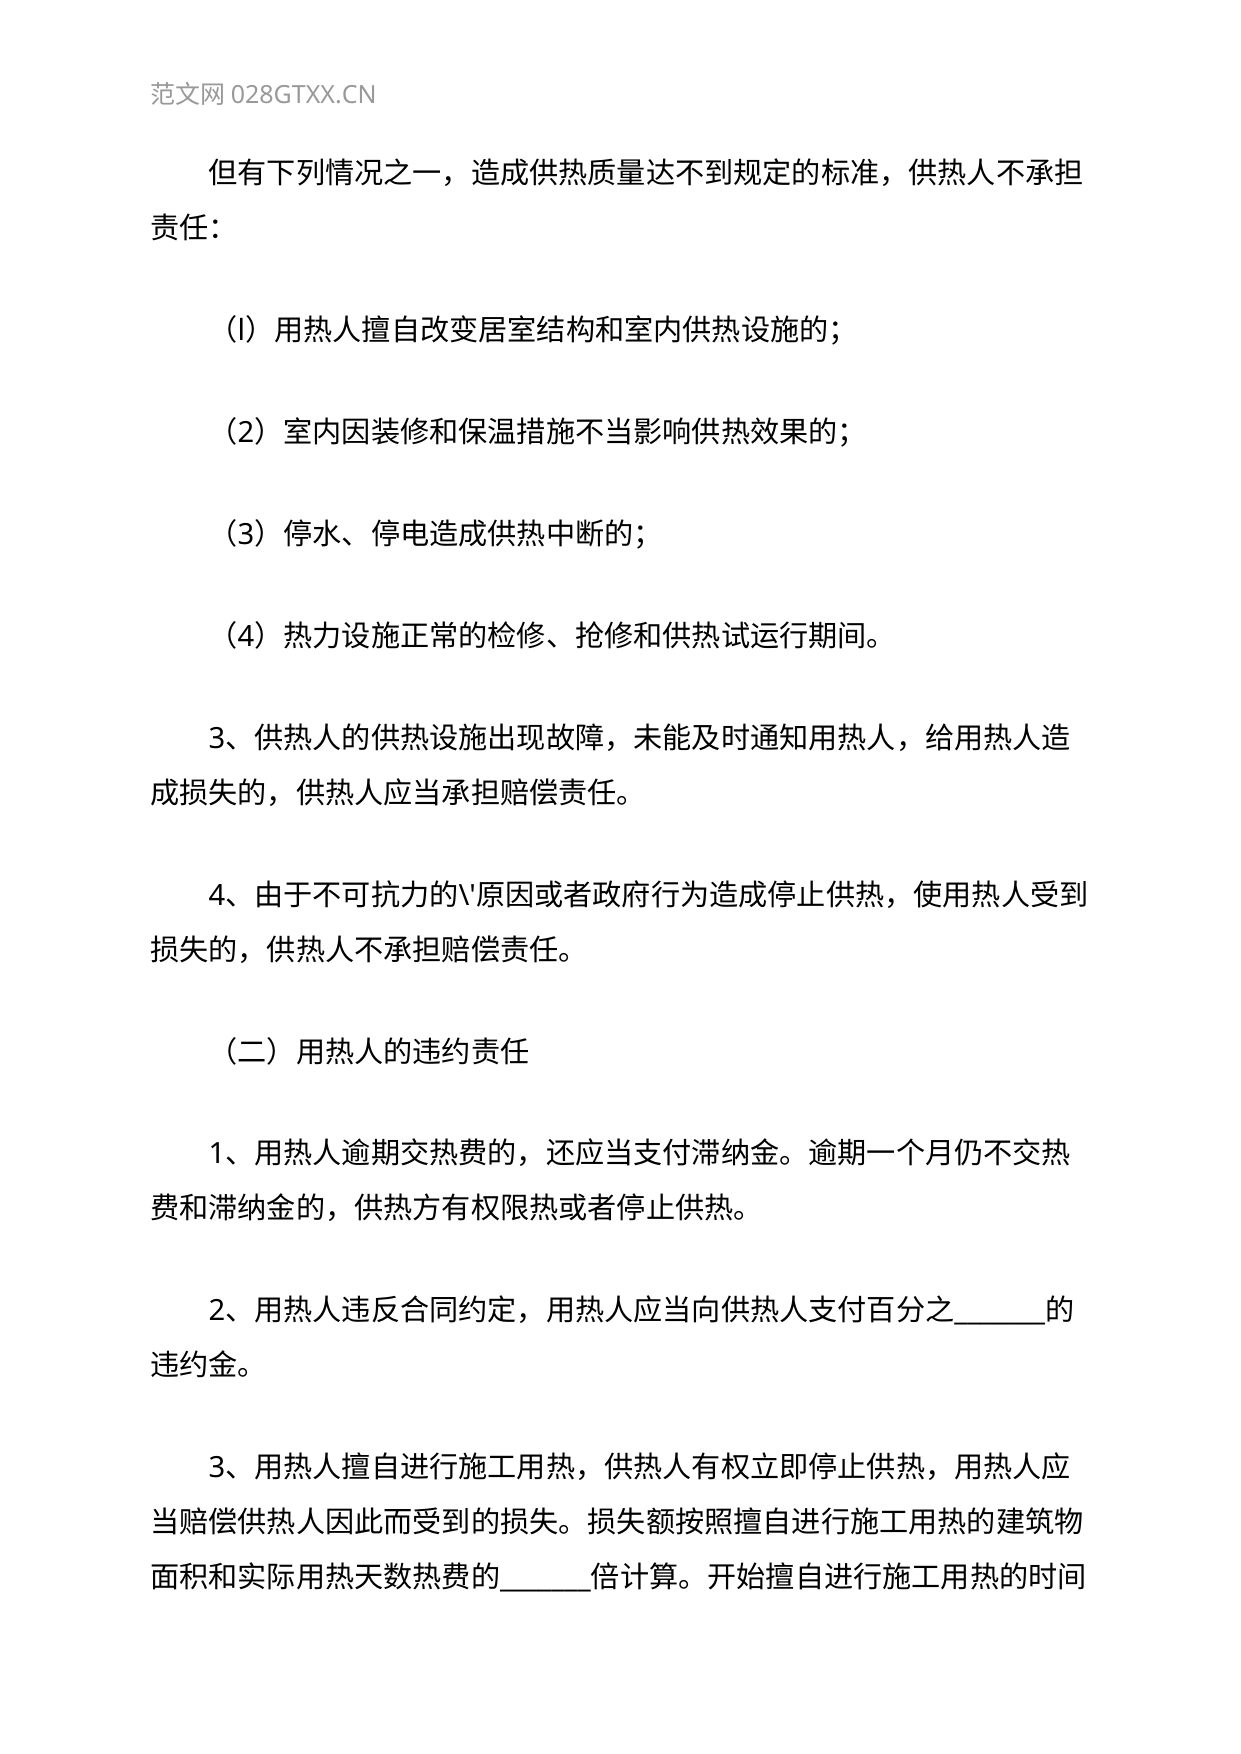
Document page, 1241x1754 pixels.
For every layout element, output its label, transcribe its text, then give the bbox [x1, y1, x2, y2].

text 1、用热人逾期交热费的，还应当支付滞纳金。逾期一个月仍不交热费和滞纳金的，供热方有权限热或者停止供热。 [150, 1130, 1090, 1227]
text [150, 1443, 1090, 1596]
text （l）用热人擅自改变居室结构和室内供热设施的； [150, 307, 1090, 349]
text （3）停水、停电造成供热中断的； [150, 511, 1090, 553]
text 2、用热人违反合同约定，用热人应当向供热人支付百分之_______的违约金。 [150, 1287, 1090, 1384]
text （2）室内因装修和保温措施不当影响供热效果的； [150, 409, 1090, 451]
text 但有下列情况之一，造成供热质量达不到规定的标准，供热人不承担责任： [150, 150, 1090, 247]
text 4、由于不可抗力的\'原因或者政府行为造成停止供热，使用热人受到损失的，供热人不承担赔偿责任。 [150, 871, 1090, 969]
text （二）用热人的违约责任 [150, 1028, 1090, 1070]
text （4）热力设施正常的检修、抢修和供热试运行期间。 [150, 613, 1090, 655]
text 3、供热人的供热设施出现故障，未能及时通知用热人，给用热人造成损失的，供热人应当承担赔偿责任。 [150, 714, 1090, 812]
